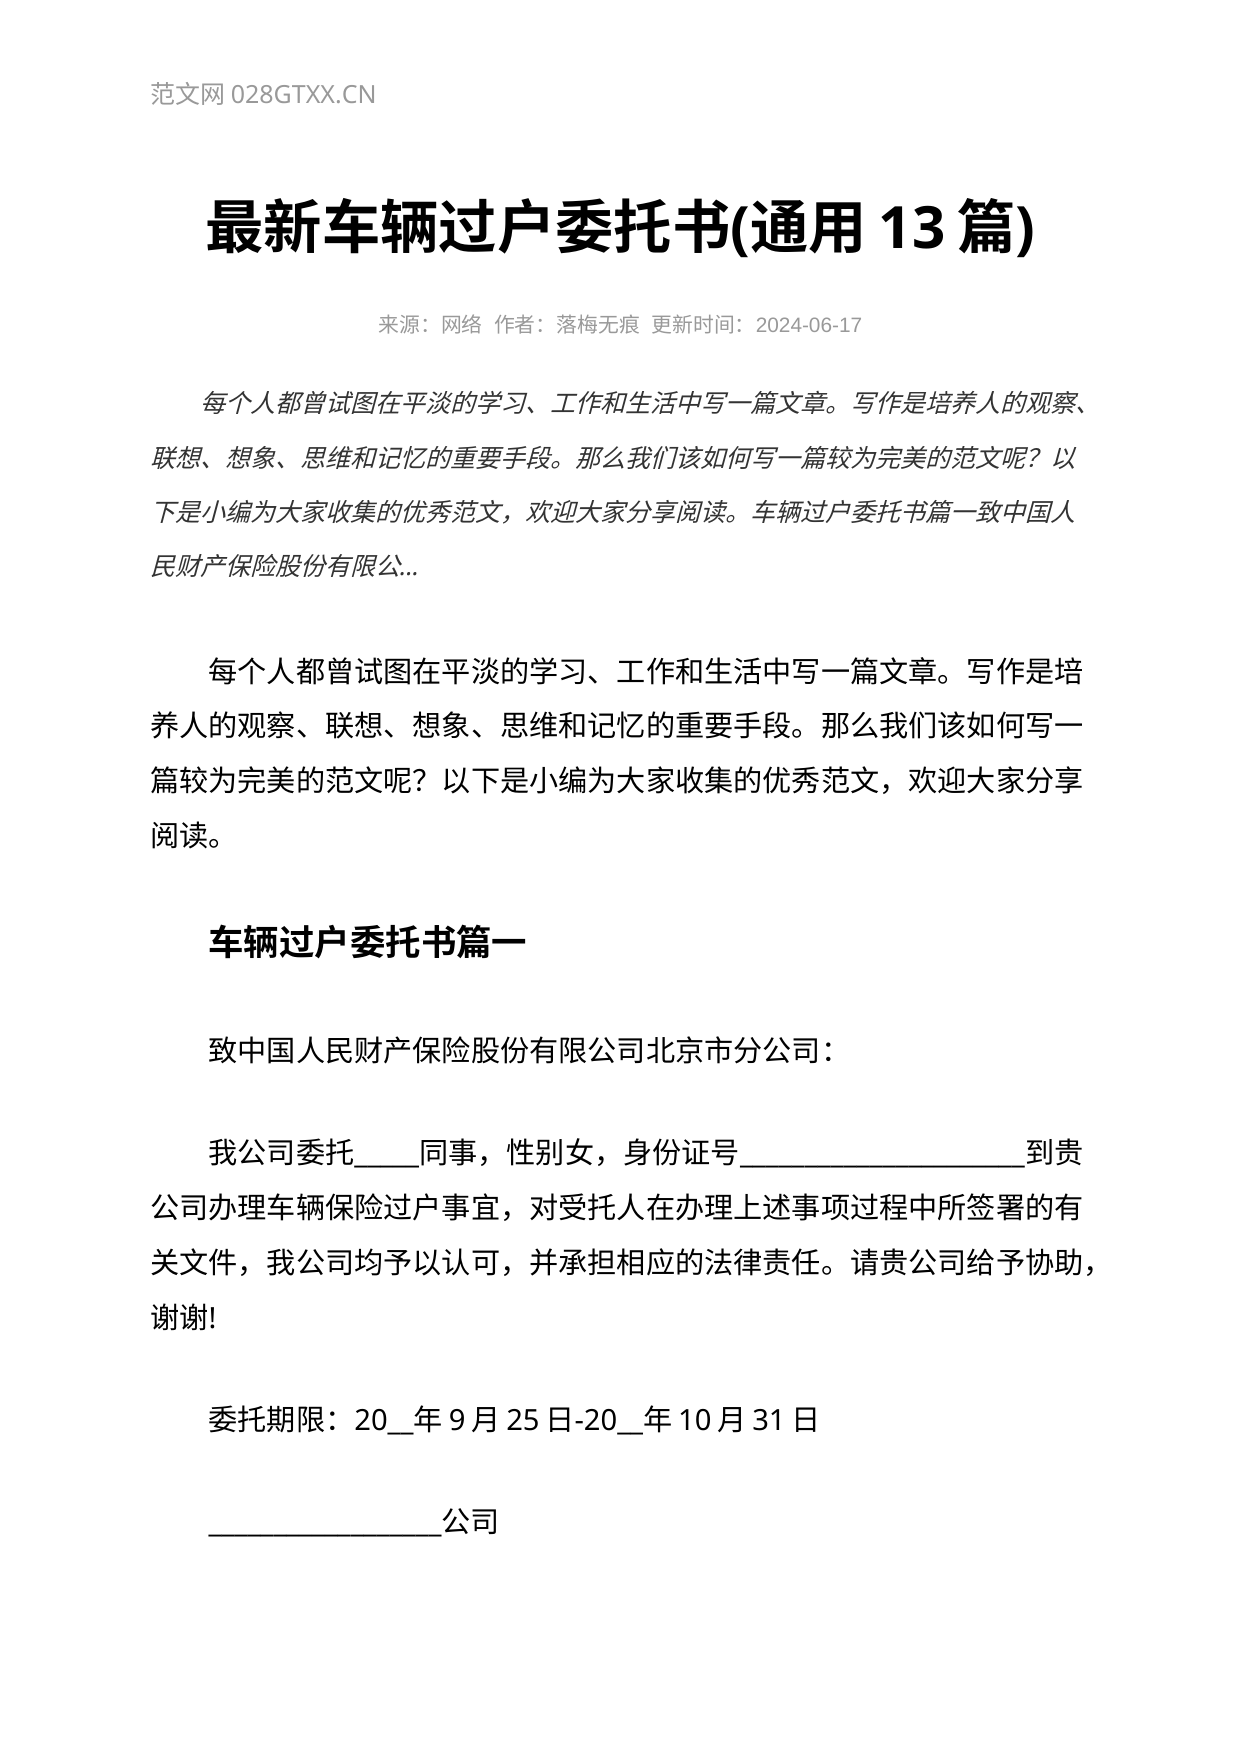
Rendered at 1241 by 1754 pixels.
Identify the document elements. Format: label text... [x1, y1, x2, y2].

text 来源：网络 作者：落梅无痕 更新时间：2024-06-17 [150, 313, 1090, 337]
text 每个人都曾试图在平淡的学习、工作和生活中写一篇文章。写作是培养人的观察、联想、想象、思维和记忆的重要手段。那么我们该如何写一篇较为完美的范文呢？以下是小编为大家收集的优秀范文，欢迎大家分享阅读。 [150, 648, 1090, 855]
text 致中国人民财产保险股份有限公司北京市分公司： [150, 1028, 1090, 1070]
text __________________公司 [150, 1498, 1090, 1541]
text 每个人都曾试图在平淡的学习、工作和生活中写一篇文章。写作是培养人的观察、联想、想象、思维和记忆的重要手段。那么我们该如何写一篇较为完美的范文呢？以下是小编为大家收集的优秀范文，欢迎大家分享阅读。车辆过户委托书篇一致中国人民财产保险股份有限公... [150, 384, 1090, 583]
text 委托期限：20__年9月25日-20__年10月31日 [150, 1397, 1090, 1439]
text 我公司委托_____同事，性别女，身份证号______________________到贵公司办理车辆保险过户事宜，对受托人在办理上述事项过程中所签署的有关文件，我公司均予以认可，并承担相应的法律责任。请贵公司给予协助，谢谢! [150, 1130, 1090, 1337]
subtitle 最新车辆过户委托书(通用13篇) [150, 181, 1090, 266]
text 车辆过户委托书篇一 [150, 914, 1090, 966]
